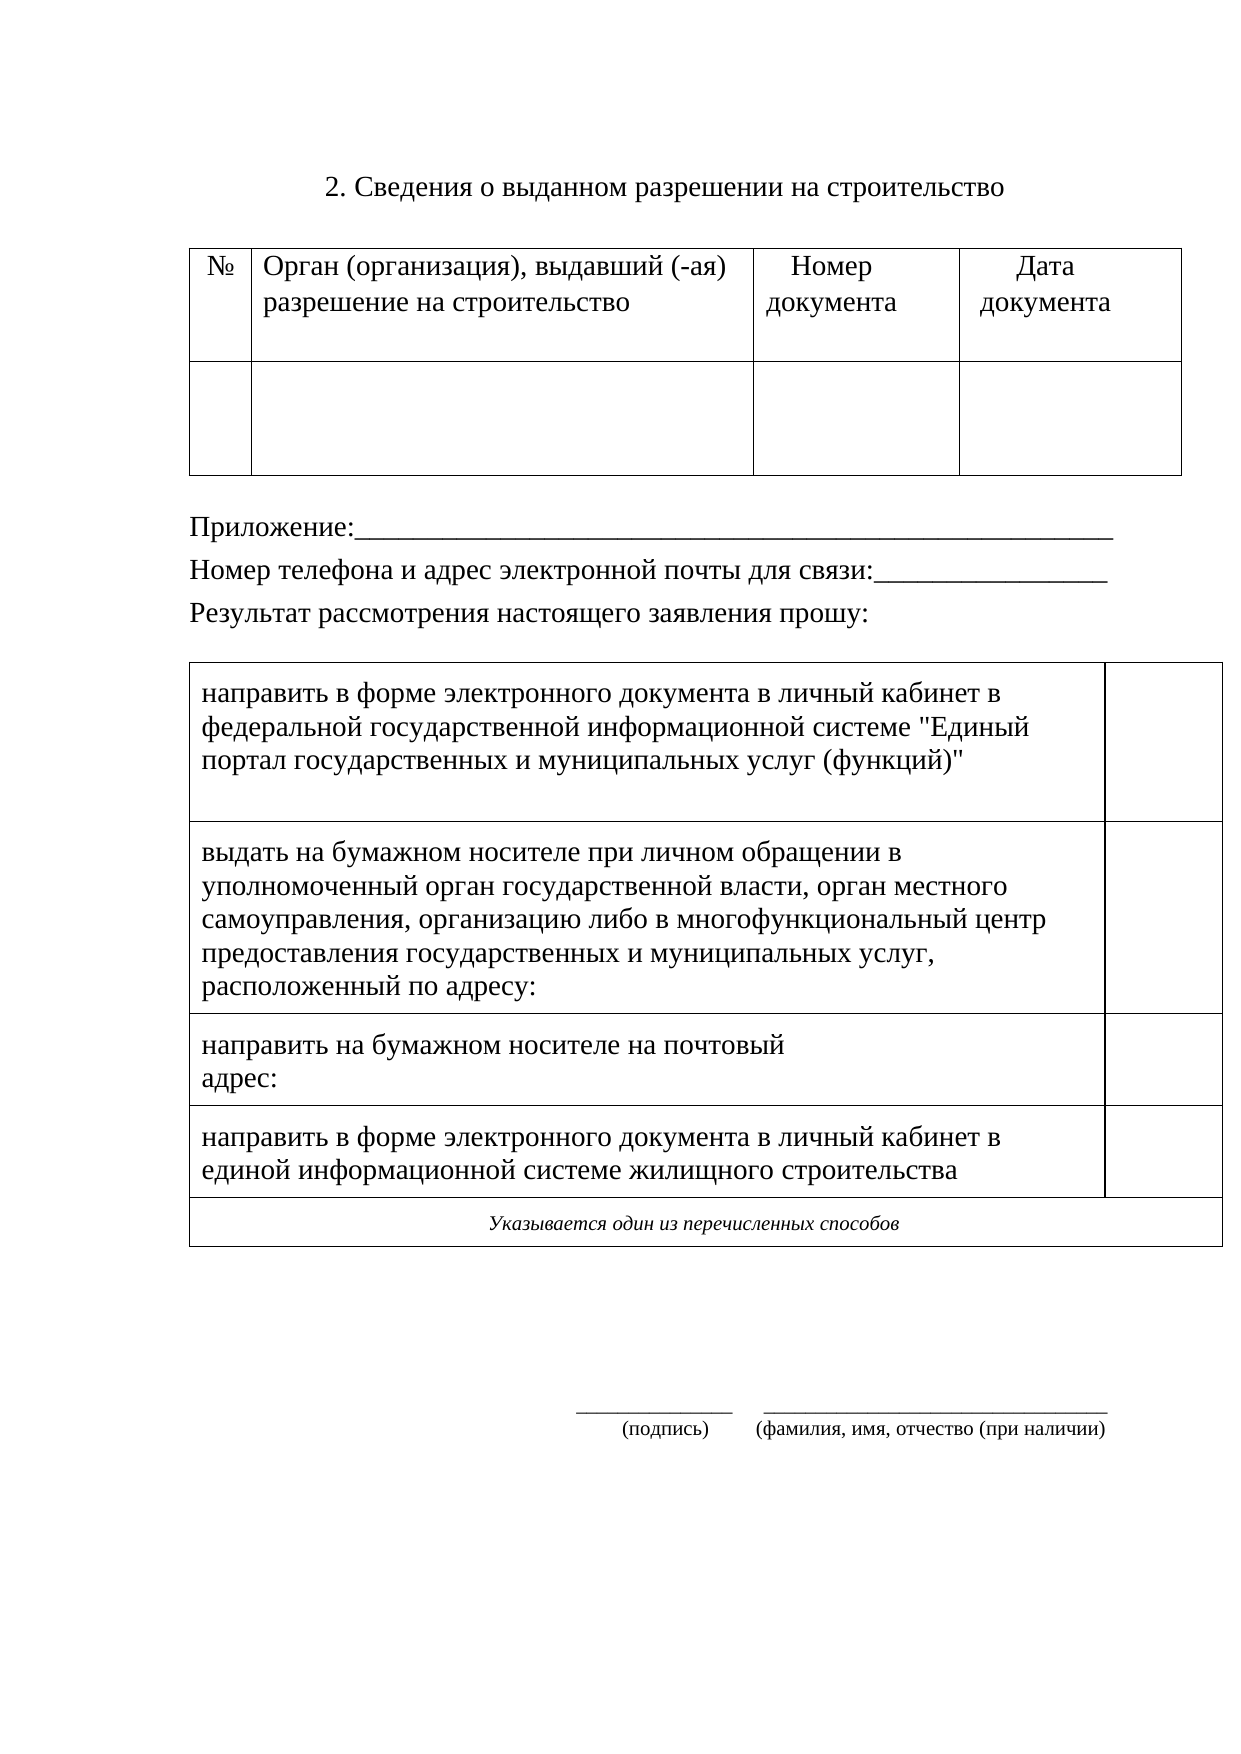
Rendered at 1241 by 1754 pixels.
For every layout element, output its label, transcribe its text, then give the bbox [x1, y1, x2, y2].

table_header Номер документа [754, 249, 959, 361]
table_header № [190, 249, 251, 361]
table_cell [754, 362, 959, 475]
table_cell Указывается один из перечисленных способов [190, 1198, 1222, 1246]
table_cell [1106, 1106, 1222, 1197]
table_header направить в форме электронного документа в личный кабинет в федеральной государственной информационной системе "Единый портал государственных и муниципальных услуг (функций)" [190, 663, 1104, 821]
table_cell [252, 362, 753, 475]
table_cell [960, 362, 1181, 475]
table_header Дата документа [960, 249, 1181, 361]
text Результат рассмотрения настоящего заявления прошу: [189, 595, 1133, 628]
text Приложение:____________________________________________________ [189, 509, 1133, 543]
text (подпись) (фамилия, имя, отчество (при наличии) [591, 1416, 1152, 1439]
table_cell направить в форме электронного документа в личный кабинет в единой информационной системе жилищного строительства [190, 1106, 1104, 1197]
table_cell [1106, 822, 1222, 1013]
table_header Орган (организация), выдавший (-ая) разрешение на строительство [252, 249, 753, 361]
table_cell [190, 362, 251, 475]
table_cell направить на бумажном носителе на почтовый адрес: [190, 1014, 1104, 1105]
table_cell [1106, 1014, 1222, 1105]
table_cell выдать на бумажном носителе при личном обращении в уполномоченный орган государственной власти, орган местного самоуправления, организацию либо в многофункциональный центр предоставления государственных и муниципальных услуг, расположенный по адресу: [190, 822, 1104, 1013]
table_header [1106, 663, 1222, 821]
text _______________ _________________________________ [576, 1391, 1152, 1416]
list Сведения о выданном разрешении на строительство [177, 169, 1152, 203]
text Номер телефона и адрес электронной почты для связи:________________ [189, 552, 1133, 585]
